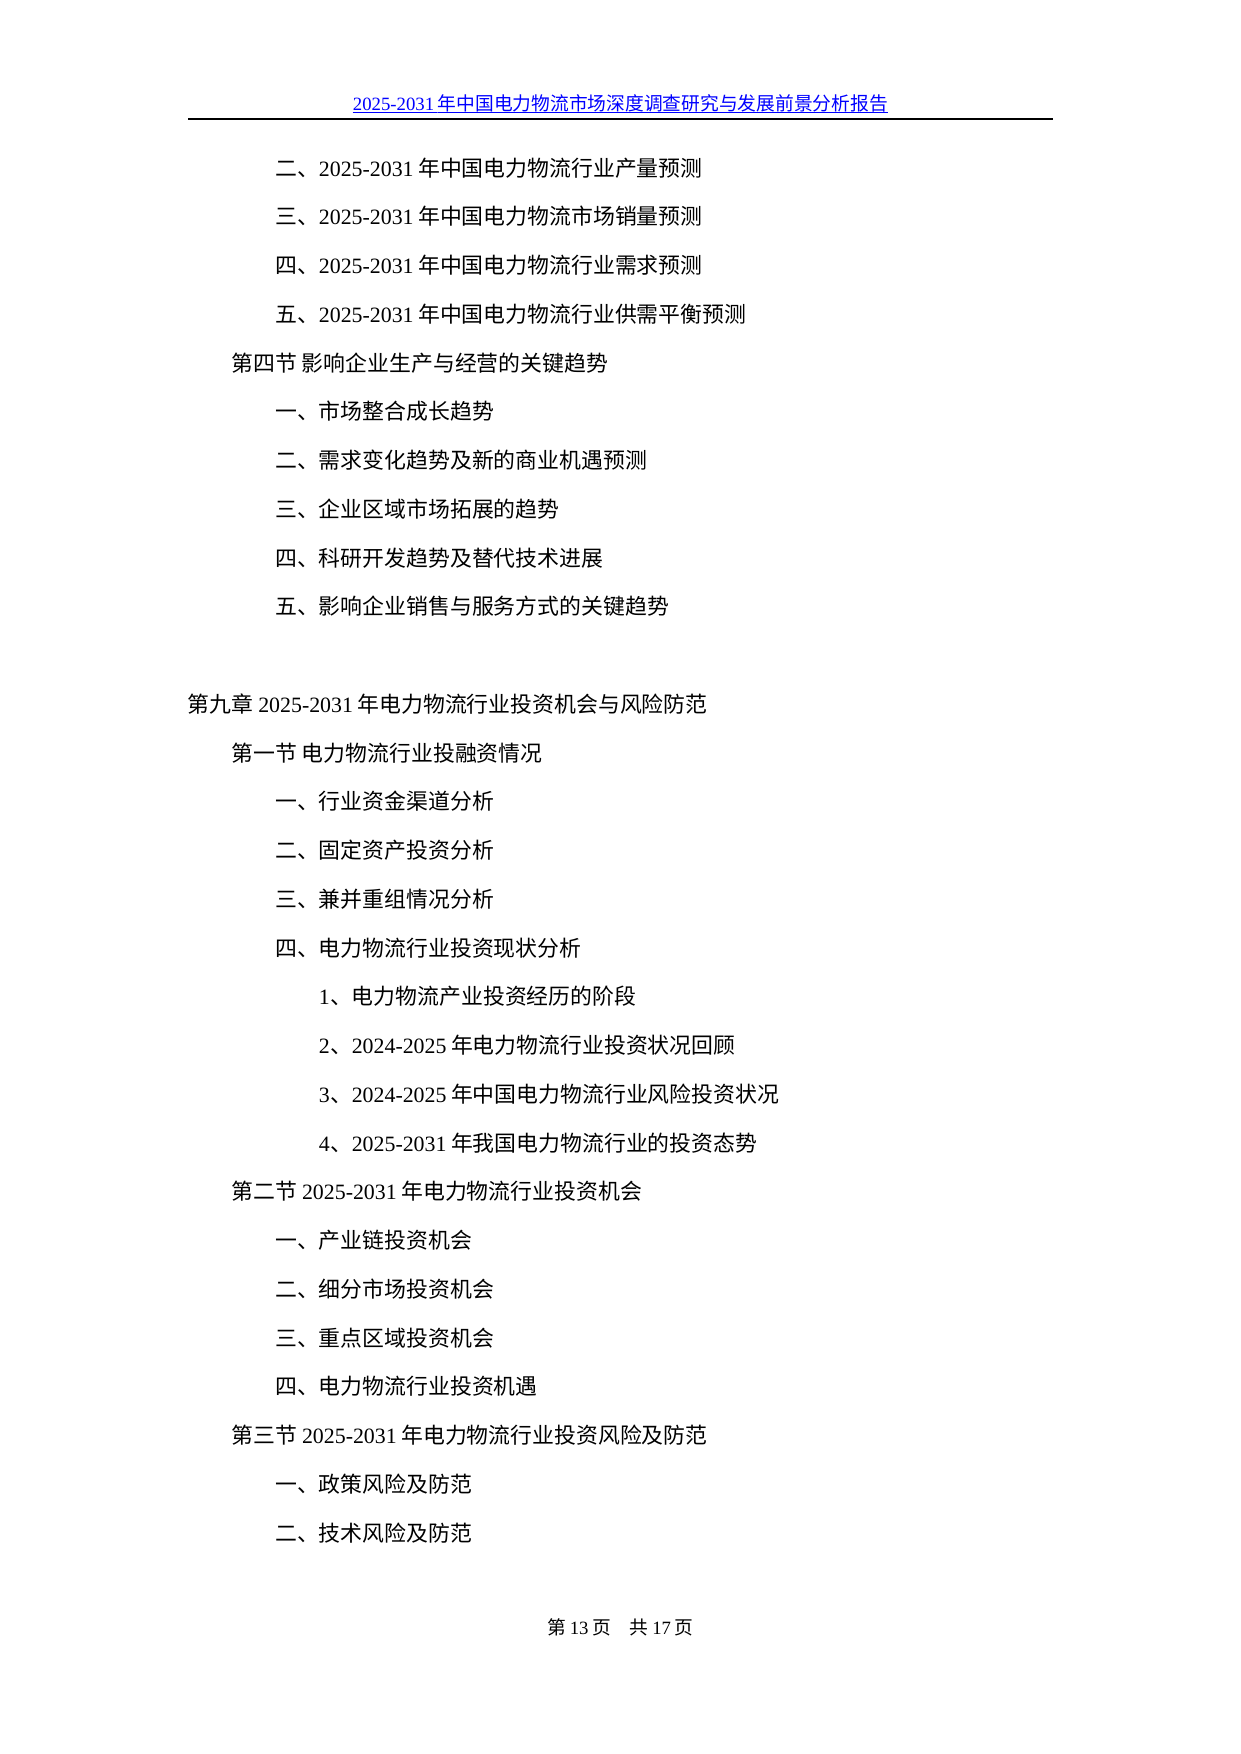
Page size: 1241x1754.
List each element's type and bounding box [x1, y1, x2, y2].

text [187, 150, 1053, 1548]
